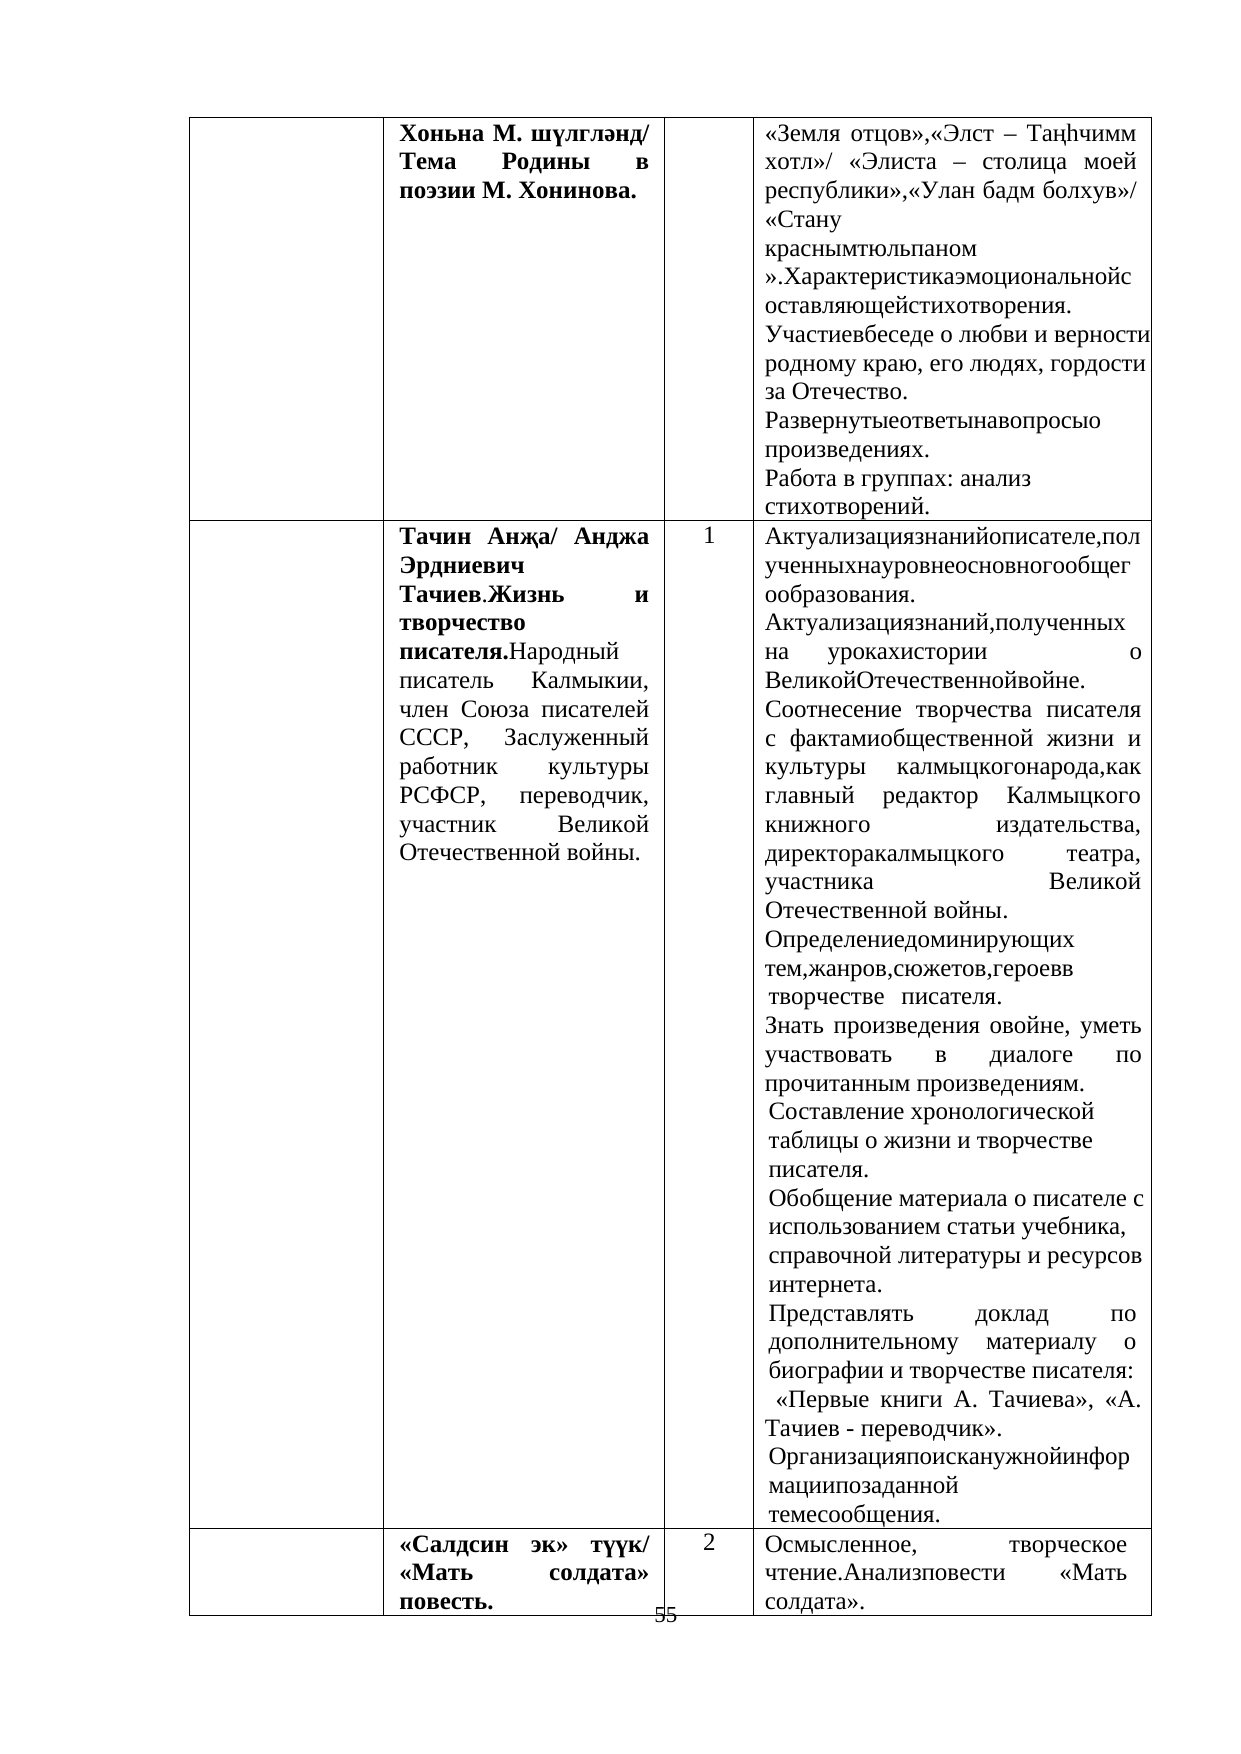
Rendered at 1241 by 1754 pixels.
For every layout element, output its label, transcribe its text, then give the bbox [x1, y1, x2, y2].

table_cell 2 [665, 1529, 753, 1615]
table_cell Актуализациязнанийописателе,полученныхнауровнеосновногообщегообразования. Актуализациязнаний,полученных на урокахистории о ВеликойОтечественнойвойне. Соотнесение творчества писателя с фактамиобщественной жизни и культуры калмыцкогонарода,как главный редактор Калмыцкого книжного издательства, директоракалмыцкого театра, участника Великой Отечественной войны. Определениедоминирующих тем,жанров,сюжетов,героевв творчестве писателя. Знать произведения овойне, уметь участвовать в диалоге по прочитанным произведениям. Составление хронологической таблицы о жизни и творчестве писателя. Обобщение материала о писателе с использованием статьи учебника, справочной литературы и ресурсов интернета. Представлять доклад по дополнительному материалу о биографии и творчестве писателя: «Первые книги А. Тачиева», «А. Тачиев - переводчик». Организацияпоисканужнойинформациипозаданной темесообщения. [754, 521, 1151, 1528]
table_cell [190, 1529, 383, 1615]
table_cell [190, 521, 383, 1528]
table_cell Тачин Анҗа/ Анджа Эрдниевич Тачиев.Жизнь и творчество писателя.Народный писатель Калмыкии, член Союза писателей СССР, Заслуженный работник культуры РСФСР, переводчик, участник Великой Отечественной войны. [384, 521, 664, 1528]
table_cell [384, 118, 664, 520]
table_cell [754, 1529, 1151, 1615]
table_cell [754, 118, 1151, 520]
table_cell 1 [665, 521, 753, 1528]
table_cell 2 [665, 118, 753, 520]
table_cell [384, 1529, 664, 1615]
table_cell [190, 118, 383, 520]
